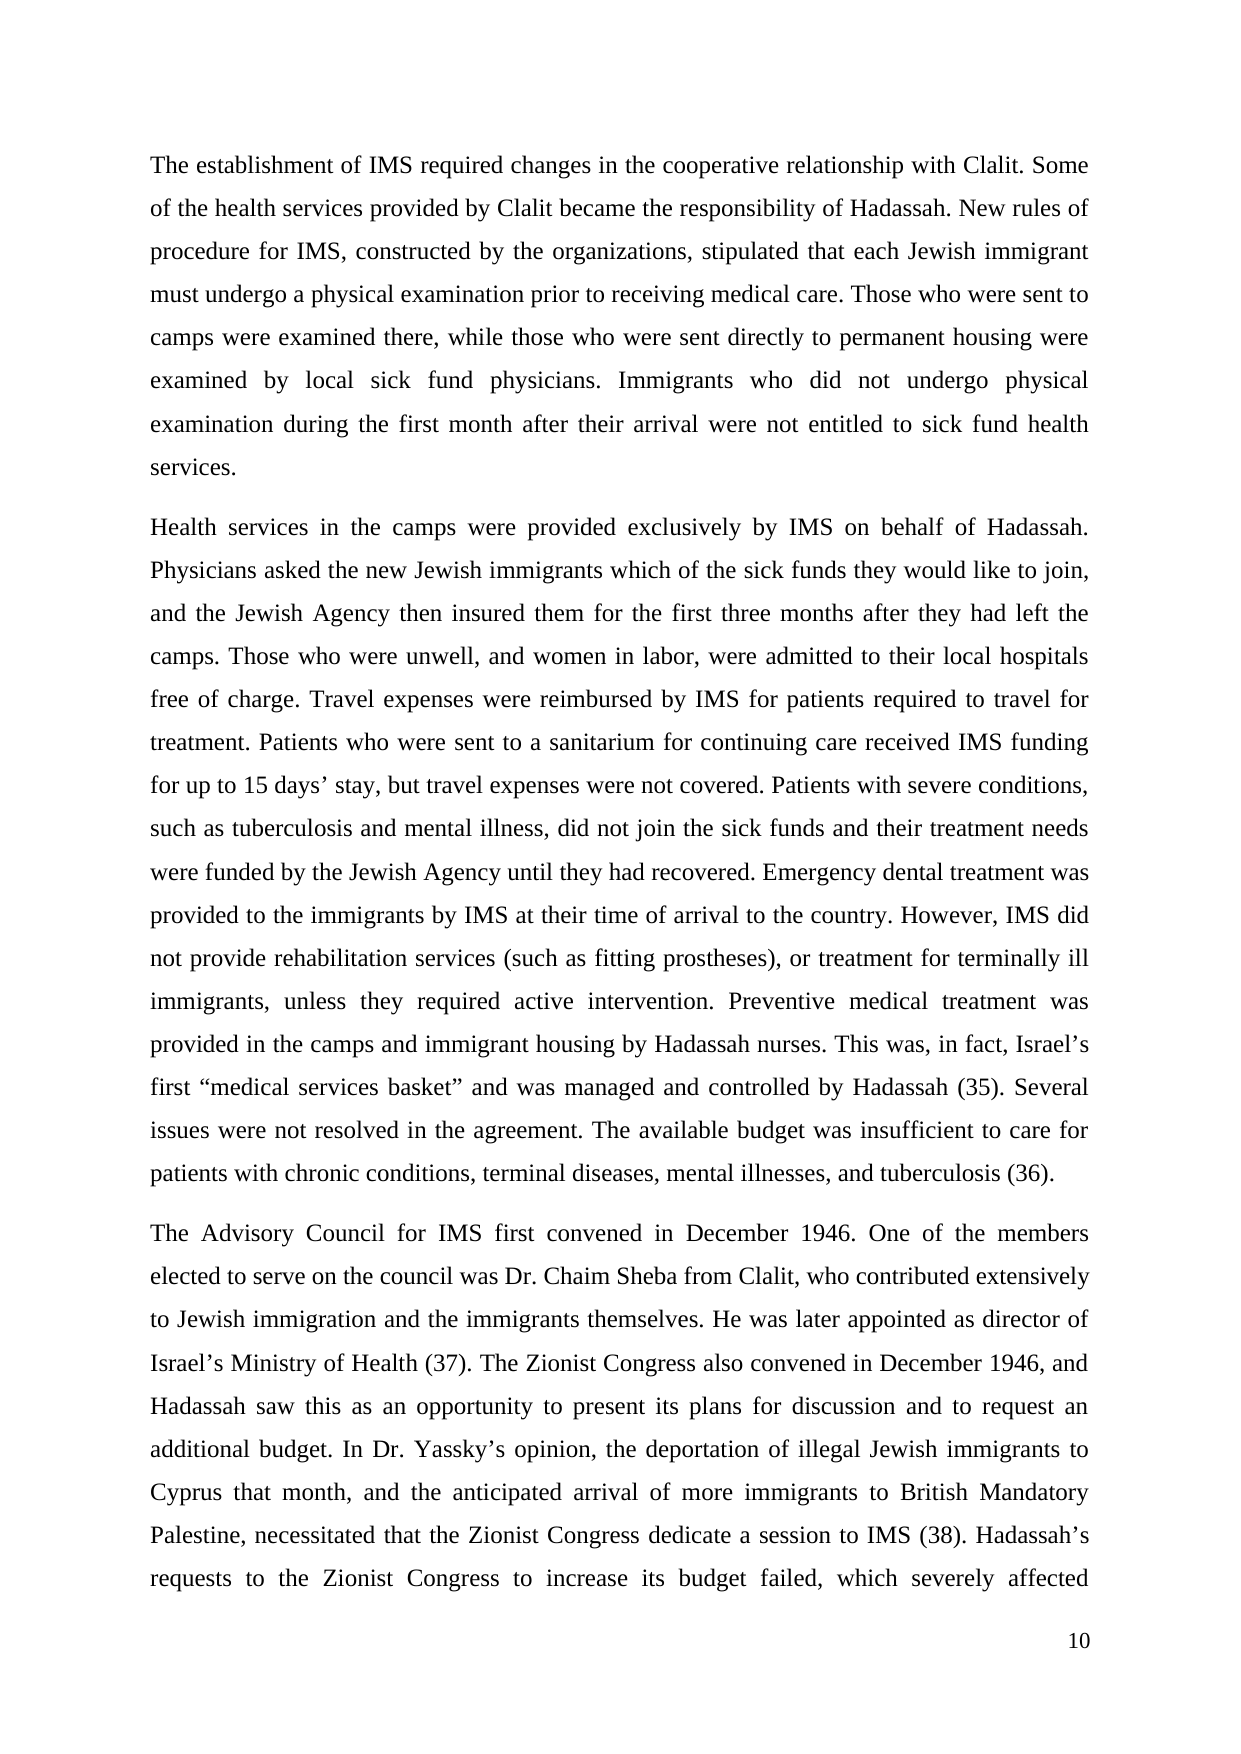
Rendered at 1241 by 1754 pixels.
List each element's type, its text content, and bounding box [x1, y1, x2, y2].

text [150, 1218, 1090, 1592]
text Health services in the camps were provided exclusively by IMS on behalf of Hadassah. Physicians asked the new Jewish immigrants which of the sick funds they would like to join, and the Jewish Agency then insured them for the first three months after they had left the camps. Those who were unwell, and women in labor, were admitted to their local hospitals free of charge. Travel expenses were reimbursed by IMS for patients required to travel for treatment. Patients who were sent to a sanitarium for continuing care received IMS funding for up to 15 days’ stay, but travel expenses were not covered. Patients with severe conditions, such as tuberculosis and mental illness, did not join the sick funds and their treatment needs were funded by the Jewish Agency until they had recovered. Emergency dental treatment was provided to the immigrants by IMS at their time of arrival to the country. However, IMS did not provide rehabilitation services (such as fitting prostheses), or treatment for terminally ill immigrants, unless they required active intervention. Preventive medical treatment was provided in the camps and immigrant housing by Hadassah nurses. This was, in fact, Israel’s first “medical services basket” and was managed and controlled by Hadassah (35). Several issues were not resolved in the agreement. The available budget was insufficient to care for patients with chronic conditions, terminal diseases, mental illnesses, and tuberculosis (36). [150, 512, 1090, 1187]
text The establishment of IMS required changes in the cooperative relationship with Clalit. Some of the health services provided by Clalit became the responsibility of Hadassah. New rules of procedure for IMS, constructed by the organizations, stipulated that each Jewish immigrant must undergo a physical examination prior to receiving medical care. Those who were sent to camps were examined there, while those who were sent directly to permanent housing were examined by local sick fund physicians. Immigrants who did not undergo physical examination during the first month after their arrival were not entitled to sick fund health services. [150, 150, 1090, 481]
